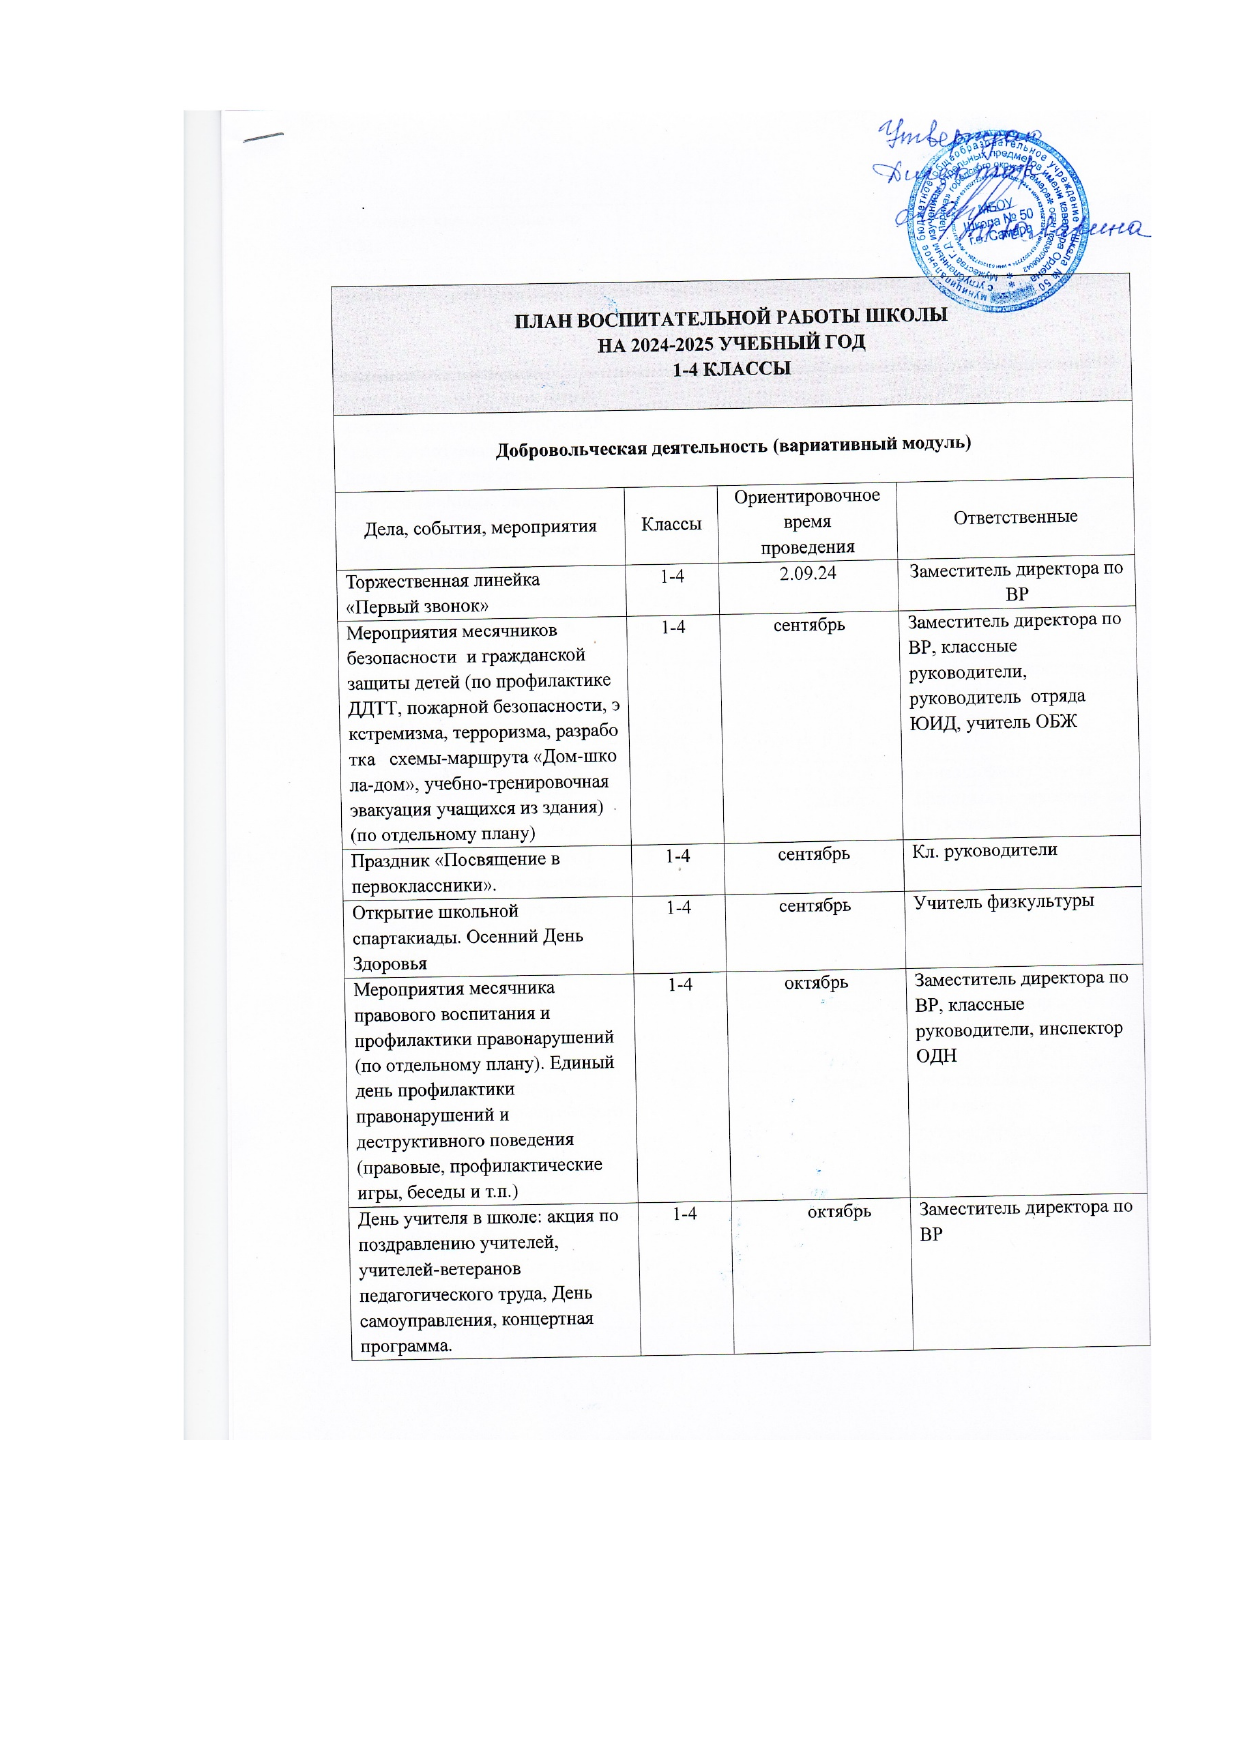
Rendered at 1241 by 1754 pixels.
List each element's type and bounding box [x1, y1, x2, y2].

picture [177, 100, 1152, 1440]
